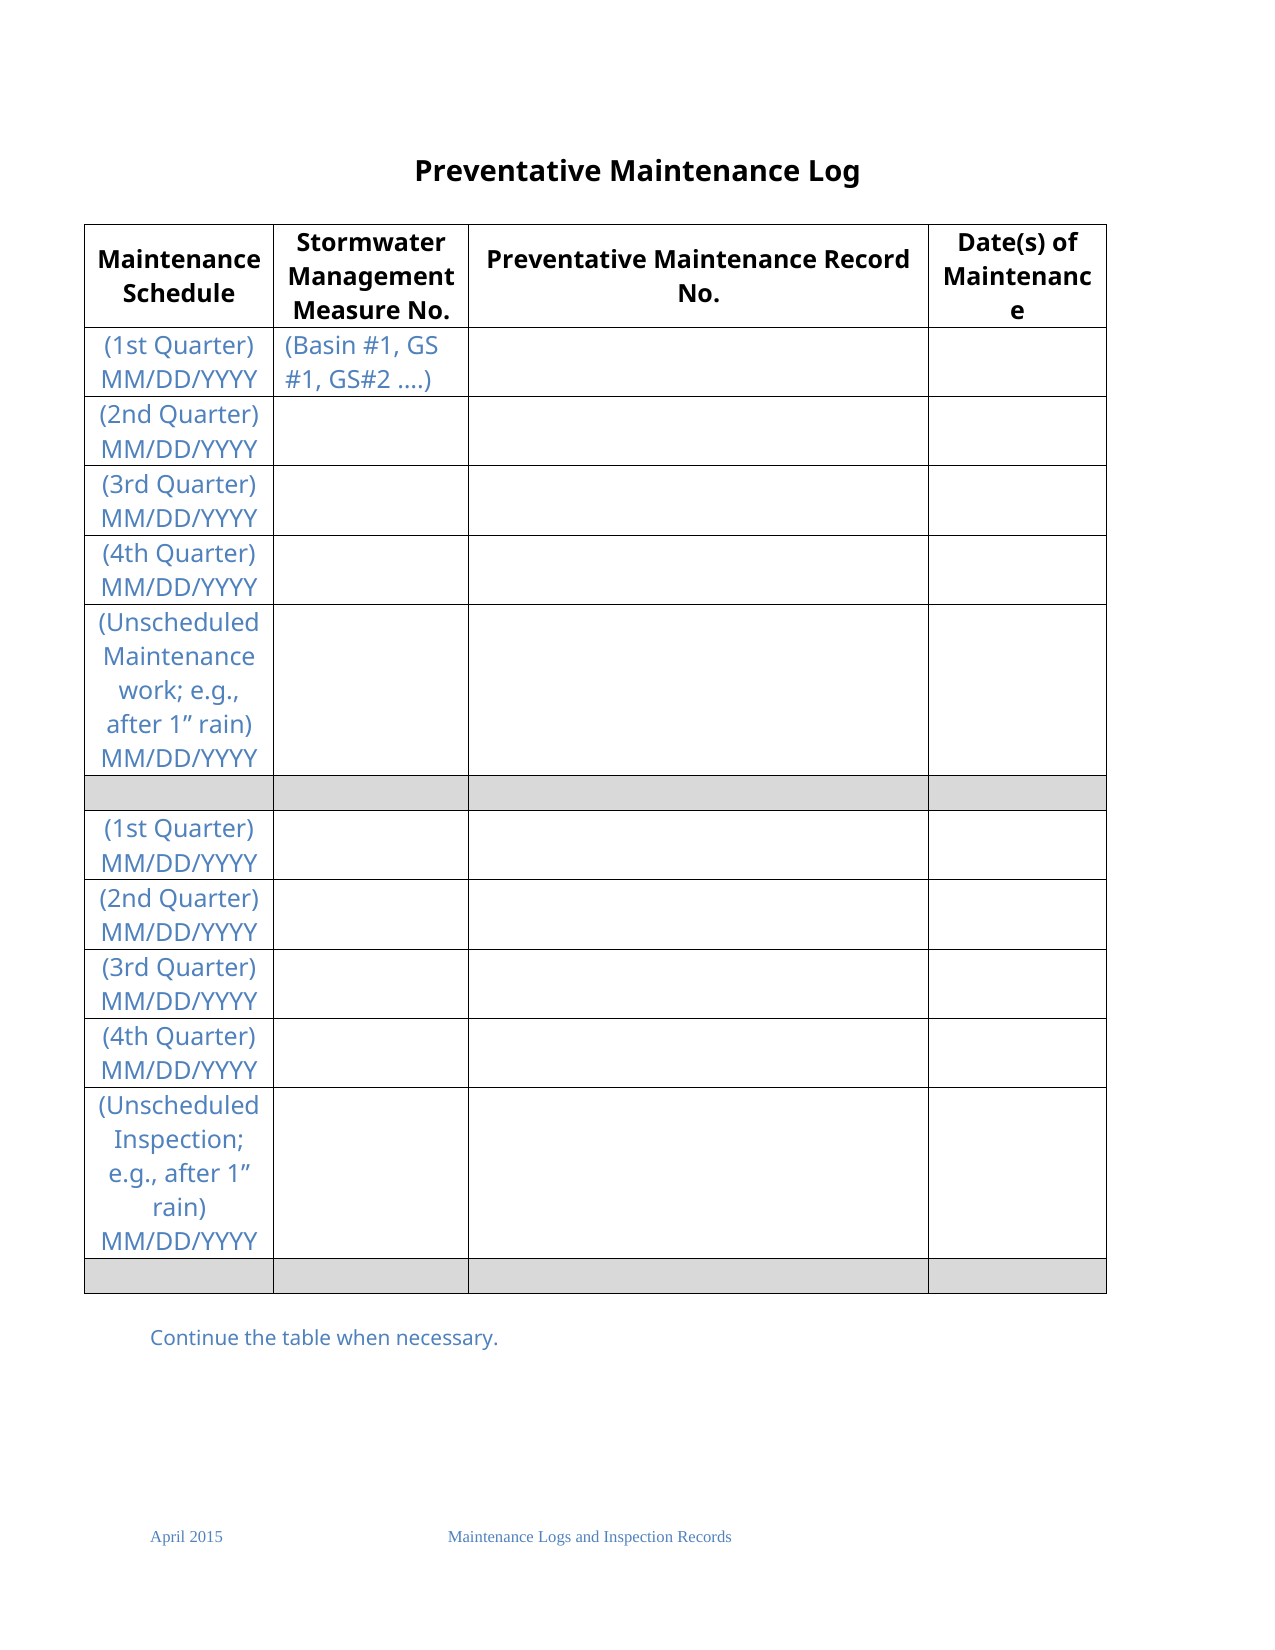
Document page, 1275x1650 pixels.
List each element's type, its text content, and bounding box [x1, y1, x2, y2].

table_cell [929, 1259, 1106, 1293]
table_cell [274, 880, 468, 948]
table_cell [929, 605, 1106, 775]
table_cell (3rd Quarter) MM/DD/YYYY [85, 466, 273, 534]
table_cell [274, 811, 468, 879]
table_cell [929, 1088, 1106, 1258]
table_cell [469, 328, 928, 396]
table_cell [274, 536, 468, 604]
table_header Maintenance Schedule [85, 225, 273, 327]
table_cell (Unscheduled Maintenance work; e.g., after 1” rain) MM/DD/YYYY [85, 605, 273, 775]
table_cell [929, 466, 1106, 534]
table_cell (1st Quarter) MM/DD/YYYY [85, 811, 273, 879]
table_cell [274, 466, 468, 534]
table_cell [929, 397, 1106, 465]
table_cell [469, 605, 928, 775]
table_cell [469, 880, 928, 948]
text Continue the table when necessary. [150, 1323, 1125, 1351]
table_cell [274, 1259, 468, 1293]
table_cell (2nd Quarter) MM/DD/YYYY [85, 397, 273, 465]
table_cell [469, 466, 928, 534]
table_cell [469, 1259, 928, 1293]
table_cell [469, 950, 928, 1018]
table_cell [469, 1088, 928, 1258]
table_cell [274, 1019, 468, 1087]
table_cell [85, 776, 273, 810]
table_cell [929, 811, 1106, 879]
table_cell [469, 536, 928, 604]
table_cell [929, 950, 1106, 1018]
table_header Stormwater Management Measure No. [274, 225, 468, 327]
table_cell [274, 1088, 468, 1258]
table_cell [274, 776, 468, 810]
table_cell [929, 536, 1106, 604]
table_cell (Unscheduled Inspection; e.g., after 1” rain) MM/DD/YYYY [85, 1088, 273, 1258]
table_cell (3rd Quarter) MM/DD/YYYY [85, 950, 273, 1018]
table_cell [469, 397, 928, 465]
table_cell [274, 397, 468, 465]
table_cell [469, 776, 928, 810]
table_cell (2nd Quarter) MM/DD/YYYY [85, 880, 273, 948]
table_cell (4th Quarter) MM/DD/YYYY [85, 1019, 273, 1087]
table_cell (Basin #1, GS #1, GS#2 ….) [274, 328, 468, 396]
table_cell [274, 605, 468, 775]
subtitle Preventative Maintenance Log [150, 150, 1125, 190]
table_cell [85, 1259, 273, 1293]
table_cell [469, 811, 928, 879]
table_cell (1st Quarter) MM/DD/YYYY [85, 328, 273, 396]
table_cell [929, 776, 1106, 810]
table_header Date(s) of Maintenance [929, 225, 1106, 327]
table_header Preventative Maintenance Record No. [469, 225, 928, 327]
table_cell [929, 328, 1106, 396]
table_cell [274, 950, 468, 1018]
table_cell [929, 1019, 1106, 1087]
table_cell [929, 880, 1106, 948]
table_cell [469, 1019, 928, 1087]
table_cell (4th Quarter) MM/DD/YYYY [85, 536, 273, 604]
